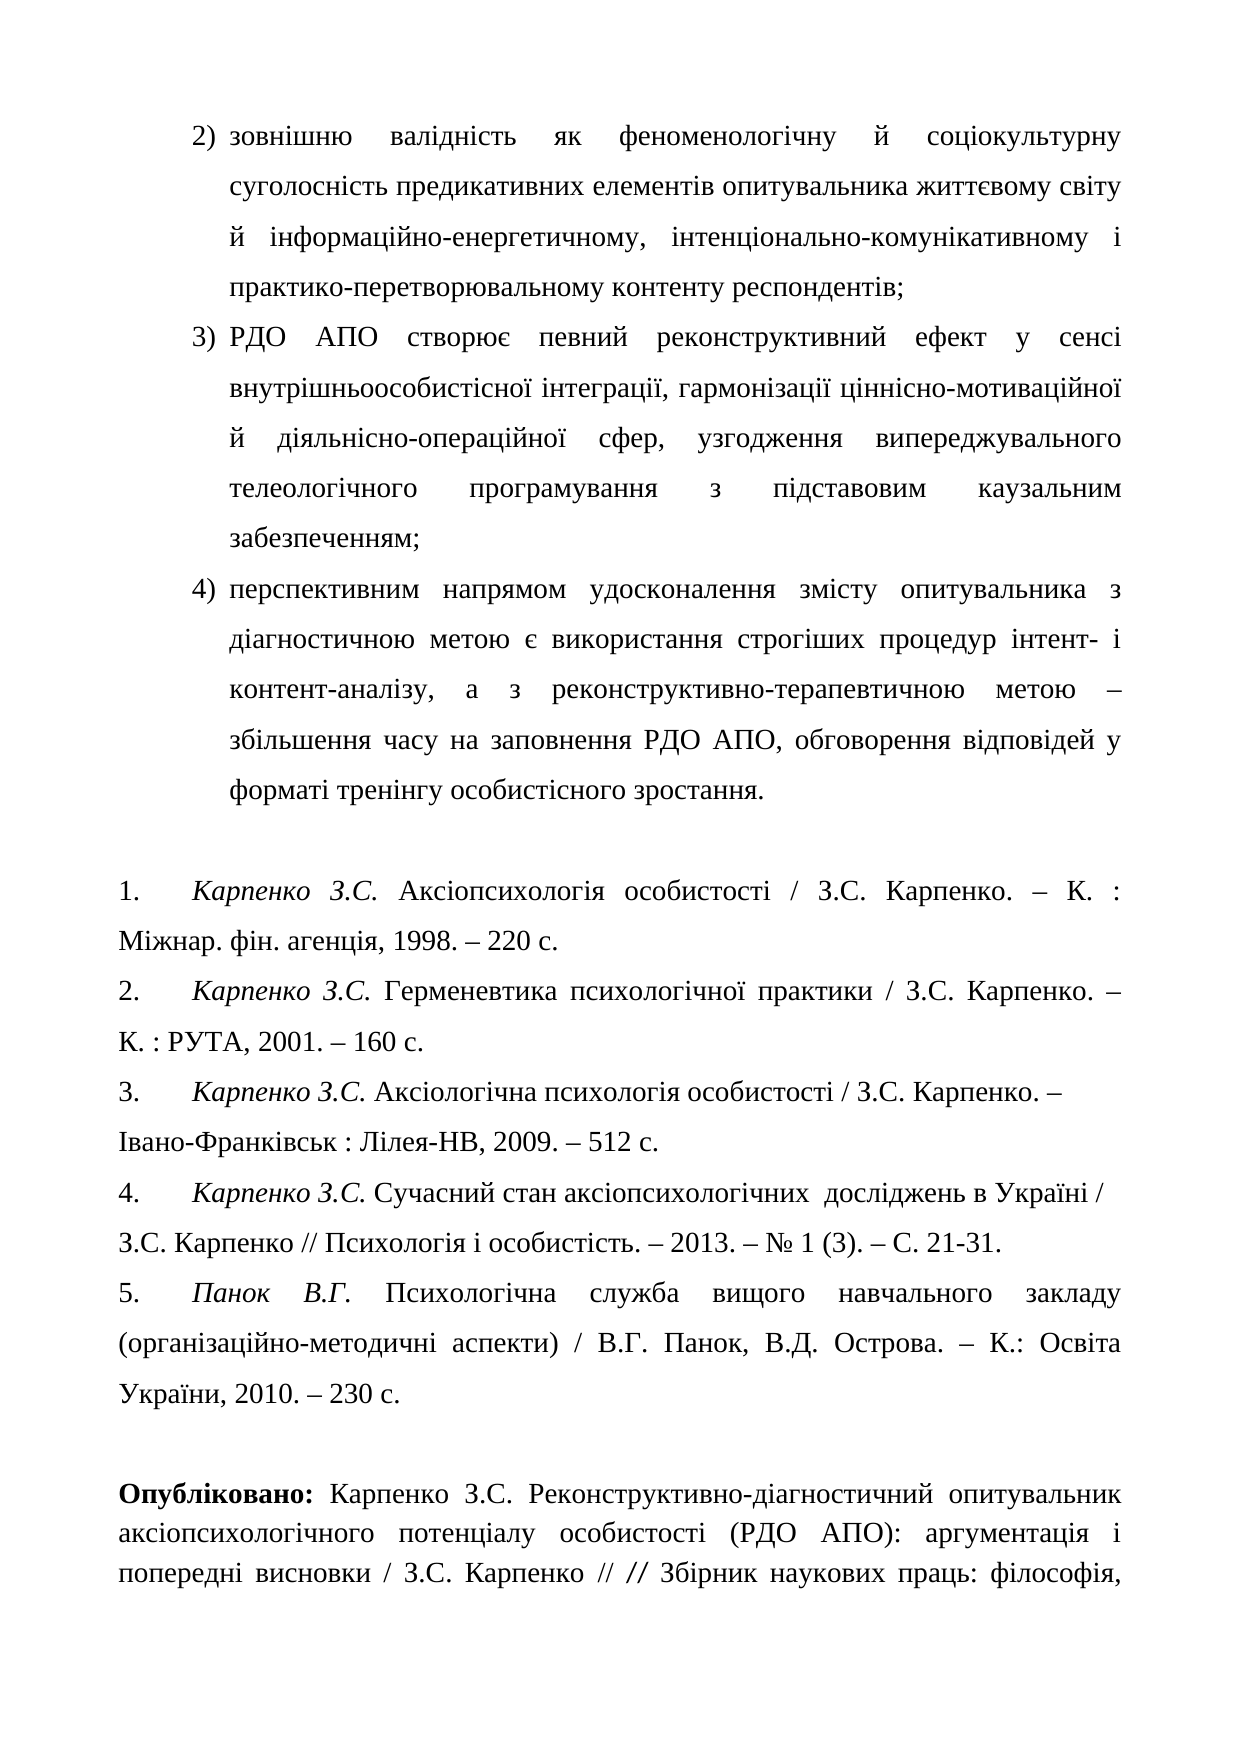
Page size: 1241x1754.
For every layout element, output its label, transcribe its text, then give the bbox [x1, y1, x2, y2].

list перспективним напрямом удосконалення змісту опитувальника з діагностичною метою є використання строгіших процедур інтент- і контент-аналізу, а з реконструктивно-терапевтичною метою – збільшення часу на заповнення РДО АПО, обговорення відповідей у форматі тренінгу особистісного зростання. [192, 571, 1122, 806]
list Карпенко З.С. Аксіологічна психологія особистості / З.С. Карпенко. – Івано-Франківськ : Лілея-НВ, 2009. – 512 с. [118, 1074, 1122, 1158]
list РДО АПО створює певний реконструктивний ефект у сенсі внутрішньоособистісної інтеграції, гармонізації ціннісно-мотиваційної й діяльнісно-операційної сфер, узгодження випереджувального телеологічного програмування з підставовим каузальним забезпеченням; [192, 319, 1122, 554]
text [118, 1477, 1122, 1589]
list Карпенко З.С. Сучасний стан аксіопсихологічних досліджень в Україні / З.С. Карпенко // Психологія і особистість. – 2013. – № 1 (3). – С. 21-31. [118, 1175, 1122, 1258]
list Панок В.Г. Психологічна служба вищого навчального закладу (організаційно-методичні аспекти) / В.Г. Панок, В.Д. Острова. – К.: Освіта України, 2010. – 230 с. [118, 1275, 1122, 1409]
list Карпенко З.С. Герменевтика психологічної практики / З.С. Карпенко. – К. : РУТА, 2001. – 160 с. [118, 973, 1122, 1057]
list зовнішню валідність як феноменологічну й соціокультурну суголосність предикативних елементів опитувальника життєвому світу й інформаційно-енергетичному, інтенціонально-комунікативному і практико-перетворювальному контенту респондентів; [192, 118, 1122, 303]
list Карпенко З.С. Аксіопсихологія особистості / З.С. Карпенко. – К. : Міжнар. фін. агенція, 1998. – 220 с. [118, 873, 1122, 957]
